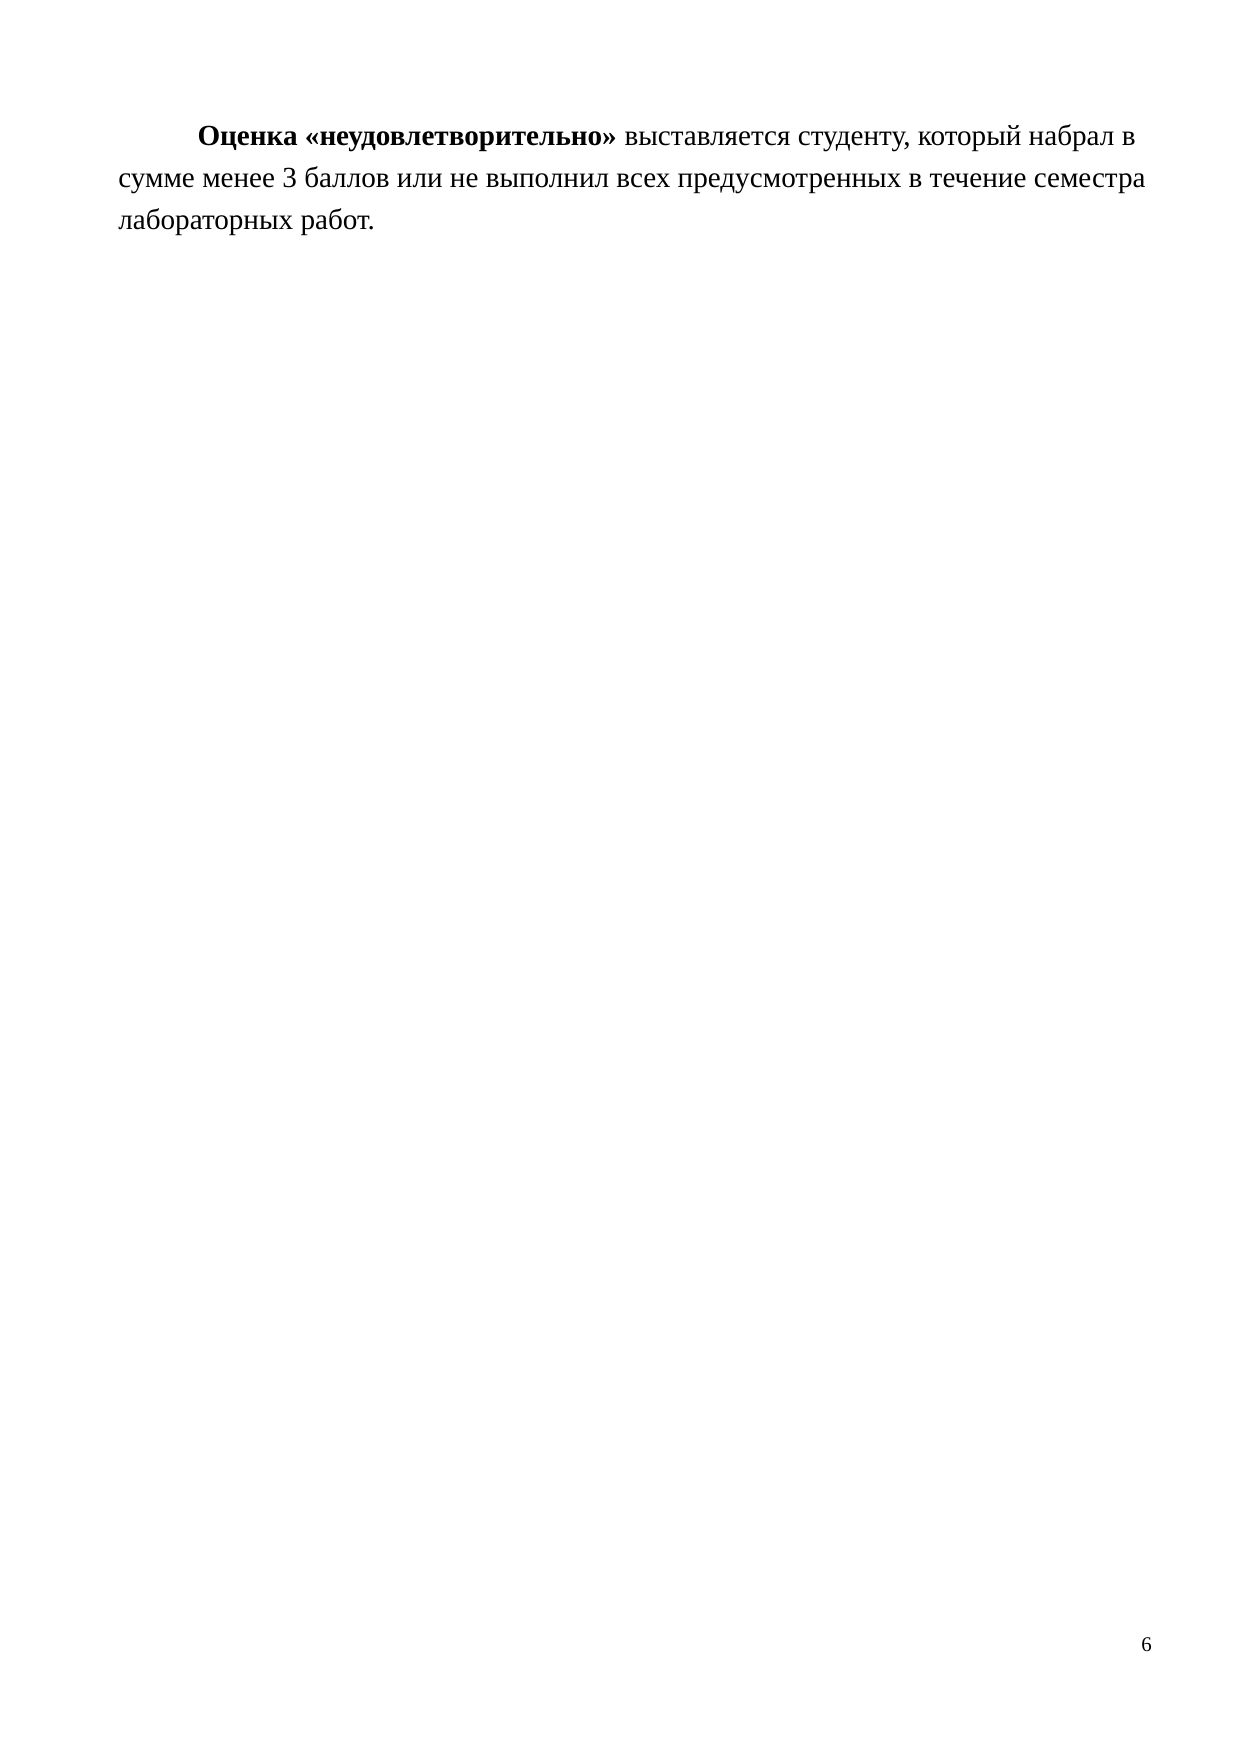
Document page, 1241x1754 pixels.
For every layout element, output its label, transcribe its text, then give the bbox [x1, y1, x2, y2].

text Оценка «неудовлетворительно» выставляется студенту, который набрал в сумме менее 3 баллов или не выполнил всех предусмотренных в течение семестра лабораторных работ. [118, 118, 1152, 235]
